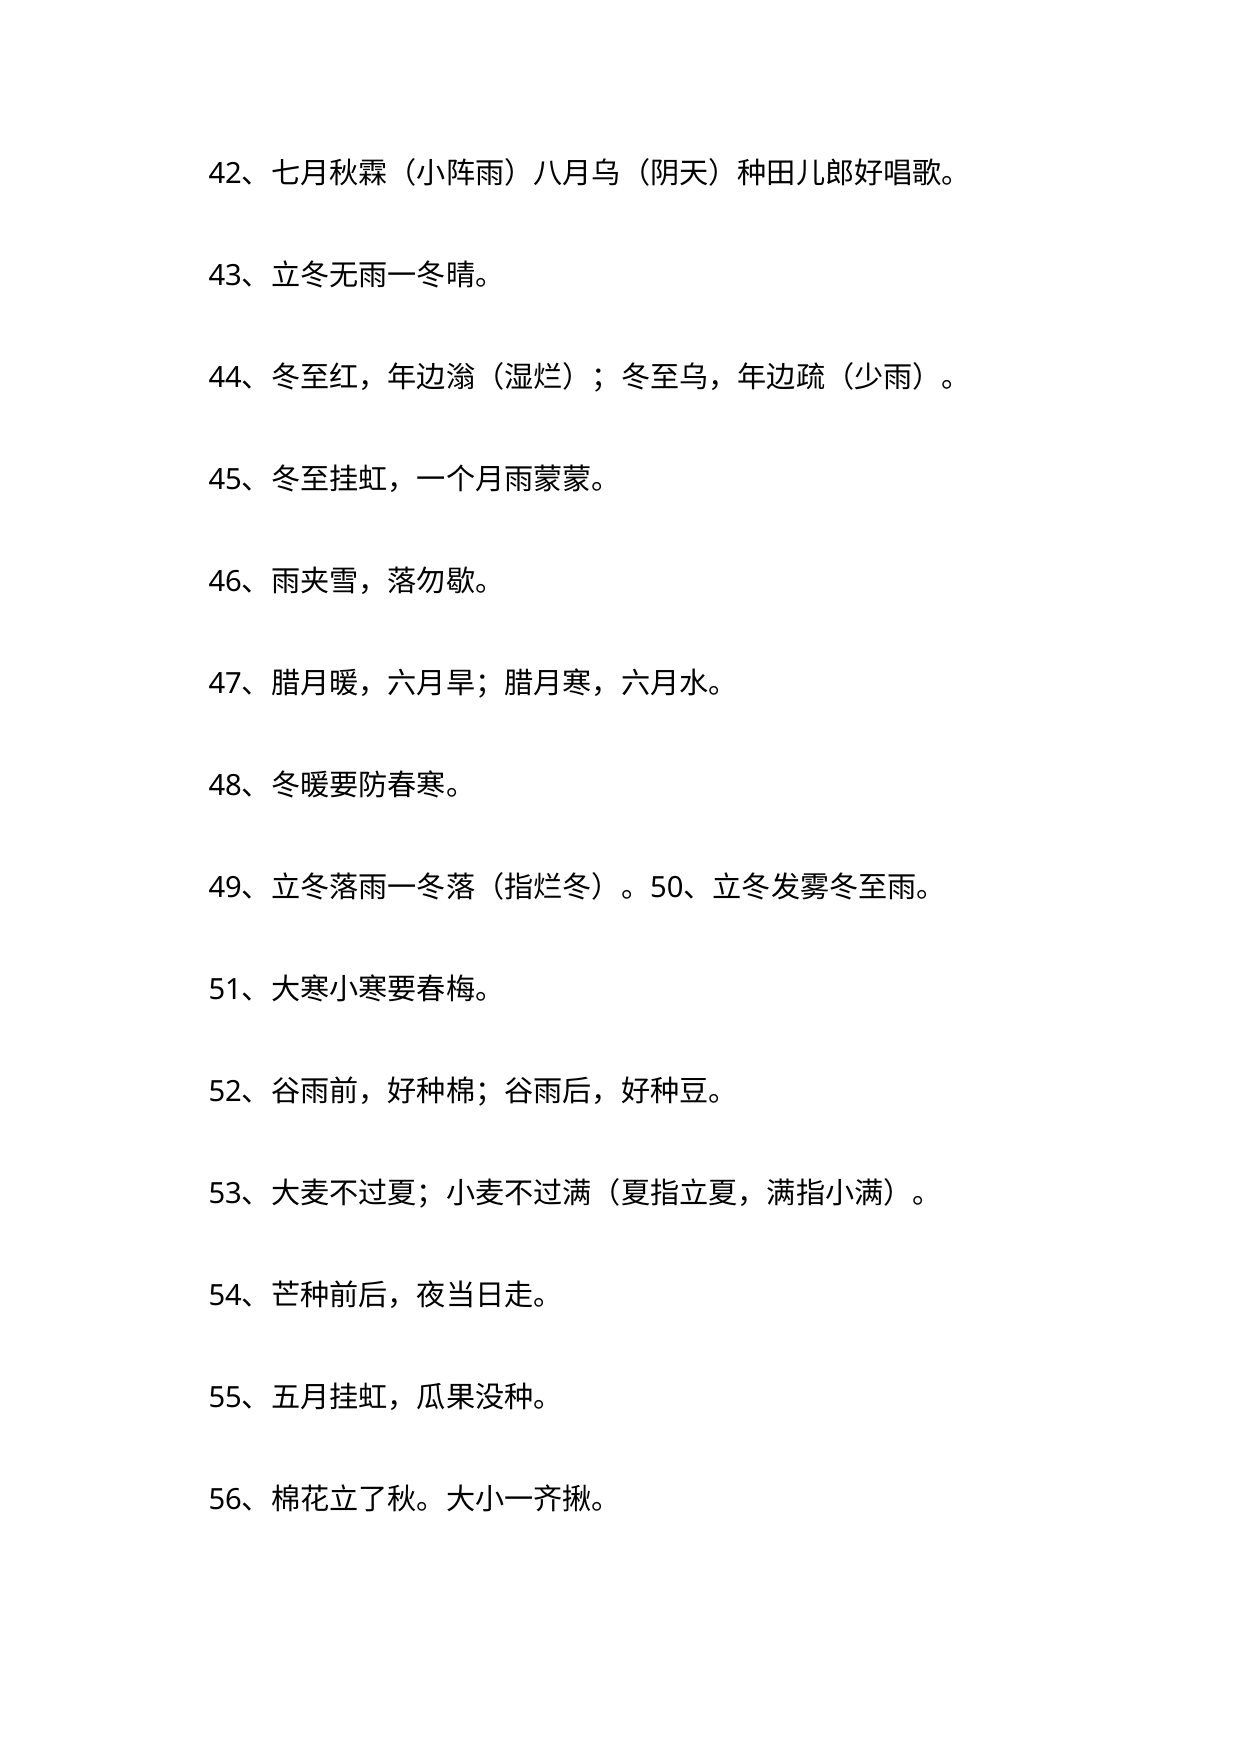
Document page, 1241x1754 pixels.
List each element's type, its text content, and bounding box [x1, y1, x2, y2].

text 49、立冬落雨一冬落（指烂冬）。50、立冬发雾冬至雨。 [150, 864, 1090, 906]
text 48、冬暖要防春寒。 [150, 762, 1090, 804]
text 43、立冬无雨一冬晴。 [150, 252, 1090, 294]
text 46、雨夹雪，落勿歇。 [150, 558, 1090, 600]
text 52、谷雨前，好种棉；谷雨后，好种豆。 [150, 1068, 1090, 1110]
text 45、冬至挂虹，一个月雨蒙蒙。 [150, 456, 1090, 498]
text 53、大麦不过夏；小麦不过满（夏指立夏，满指小满）。 [150, 1170, 1090, 1212]
text 55、五月挂虹，瓜果没种。 [150, 1374, 1090, 1416]
text 51、大寒小寒要春梅。 [150, 966, 1090, 1008]
text 47、腊月暖，六月旱；腊月寒，六月水。 [150, 660, 1090, 702]
text 42、七月秋霖（小阵雨）八月乌（阴天）种田儿郎好唱歌。 [150, 150, 1090, 192]
text 54、芒种前后，夜当日走。 [150, 1272, 1090, 1314]
text 44、冬至红，年边滃（湿烂）；冬至乌，年边疏（少雨）。 [150, 354, 1090, 396]
text 56、棉花立了秋。大小一齐揪。 [150, 1476, 1090, 1518]
